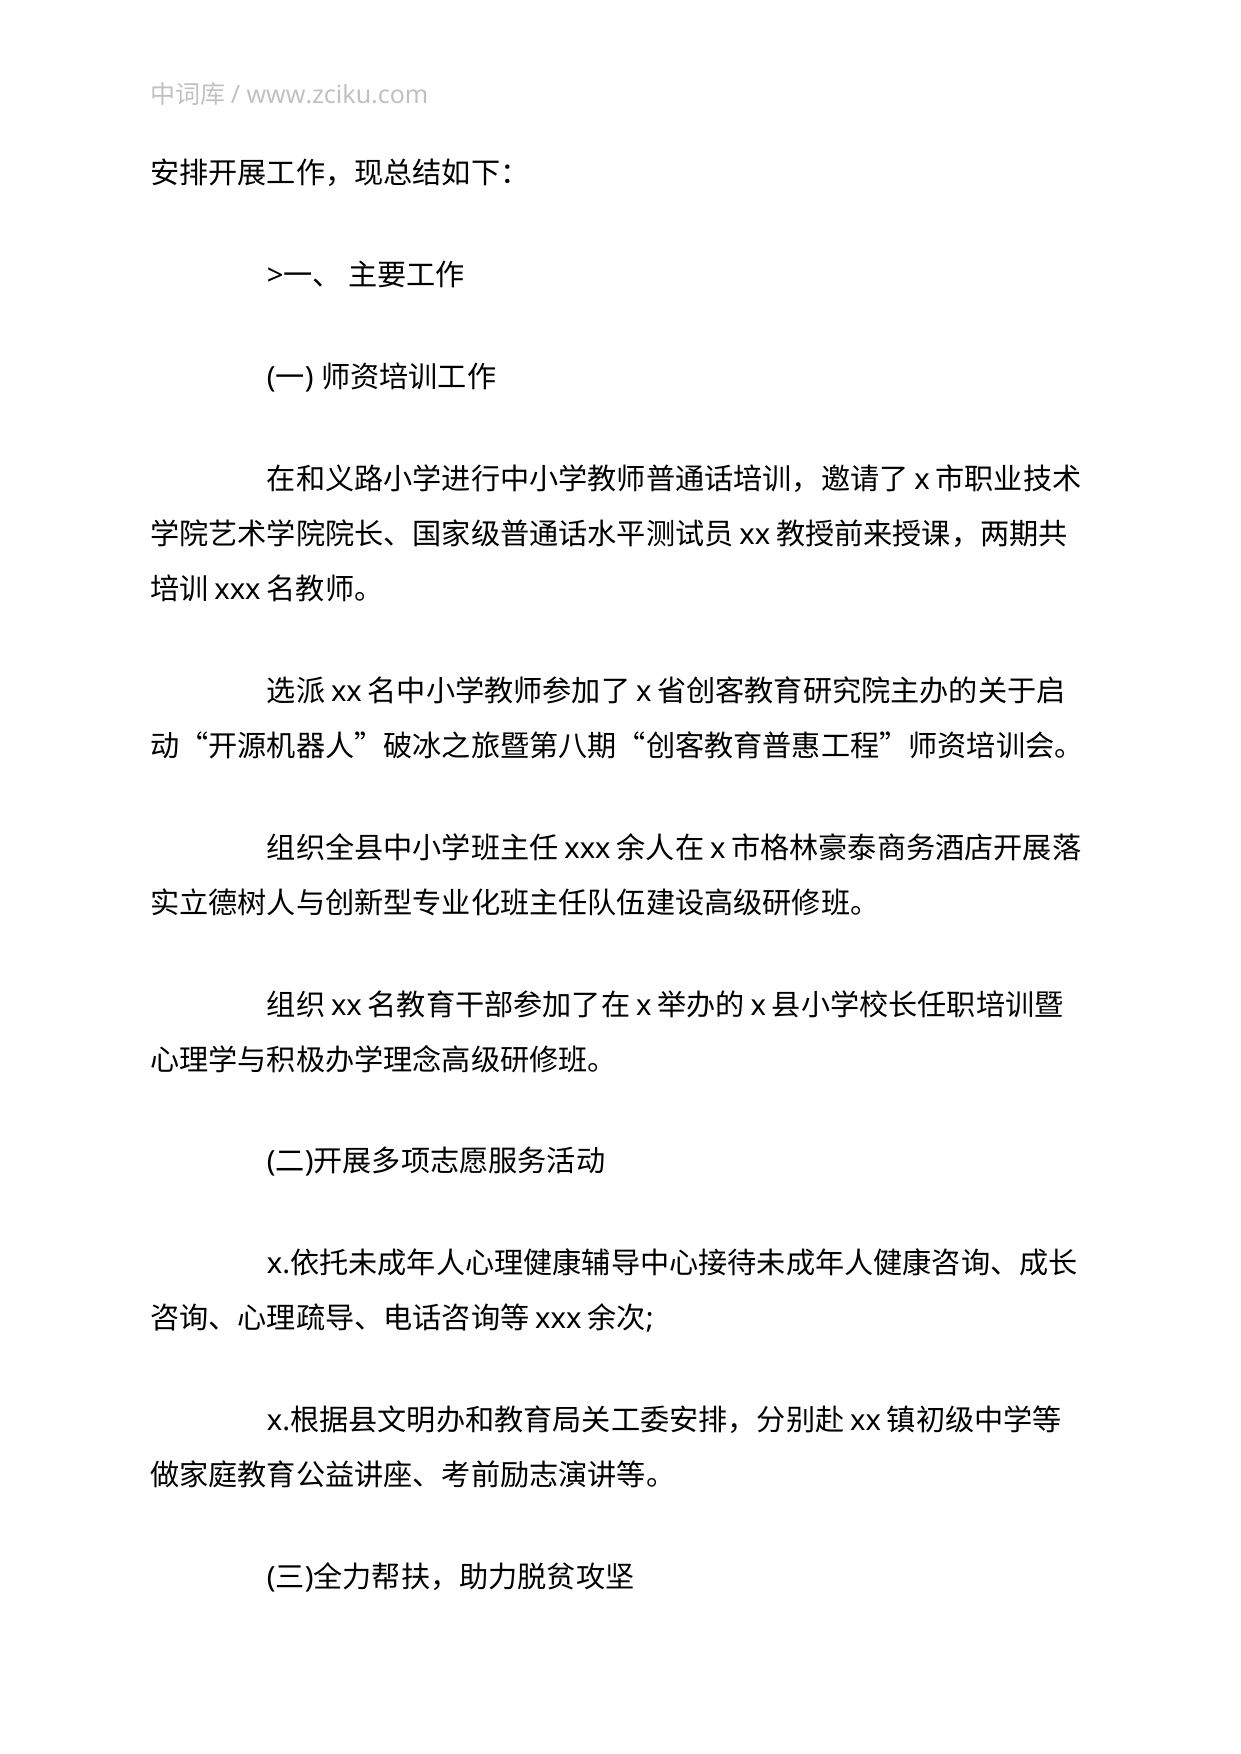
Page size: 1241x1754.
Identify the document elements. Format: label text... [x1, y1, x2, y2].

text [150, 150, 1090, 192]
text 组织全县中小学班主任xxx余人在x市格林豪泰商务酒店开展落实立德树人与创新型专业化班主任队伍建设高级研修班。 [150, 824, 1090, 922]
text 组织xx名教育干部参加了在x举办的x县小学校长任职培训暨心理学与积极办学理念高级研修班。 [150, 981, 1090, 1078]
text (一) 师资培训工作 [150, 354, 1090, 396]
text >一、 主要工作 [150, 252, 1090, 294]
text (二)开展多项志愿服务活动 [150, 1138, 1090, 1180]
text 在和义路小学进行中小学教师普通话培训，邀请了x市职业技术学院艺术学院院长、国家级普通话水平测试员xx教授前来授课，两期共培训xxx名教师。 [150, 456, 1090, 608]
text (三)全力帮扶，助力脱贫攻坚 [150, 1554, 1090, 1596]
text 选派xx名中小学教师参加了x省创客教育研究院主办的关于启动“开源机器人”破冰之旅暨第八期“创客教育普惠工程”师资培训会。 [150, 668, 1090, 765]
text x.依托未成年人心理健康辅导中心接待未成年人健康咨询、成长咨询、心理疏导、电话咨询等xxx余次; [150, 1240, 1090, 1337]
text x.根据县文明办和教育局关工委安排，分别赴xx镇初级中学等做家庭教育公益讲座、考前励志演讲等。 [150, 1397, 1090, 1494]
